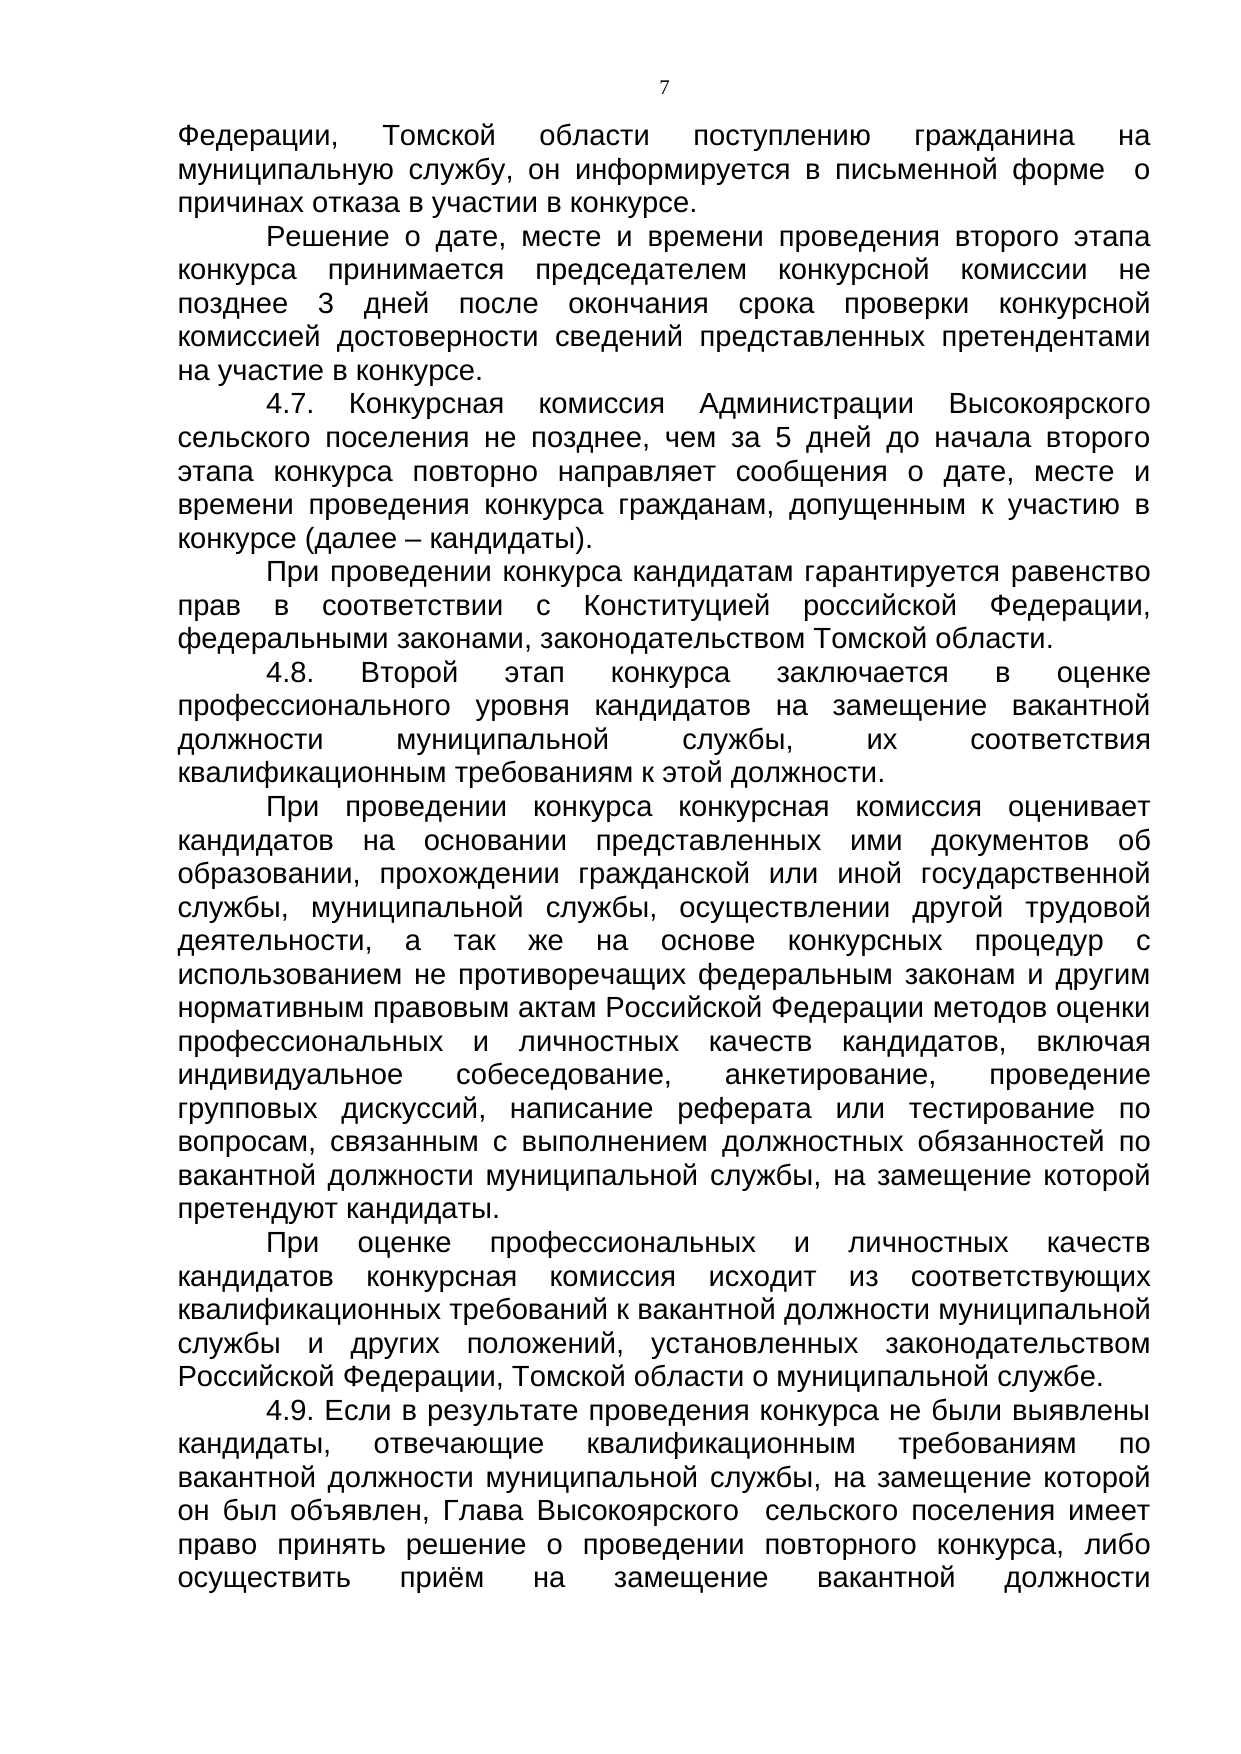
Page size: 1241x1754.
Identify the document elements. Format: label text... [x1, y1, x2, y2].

text При оценке профессиональных и личностных качеств кандидатов конкурсная комиссия исходит из соответствующих квалификационных требований к вакантной должности муниципальной службы и других положений, установленных законодательством Российской Федерации, Томской области о муниципальной службе. [177, 1225, 1152, 1393]
text При проведении конкурса конкурсная комиссия оценивает кандидатов на основании представленных ими документов об образовании, прохождении гражданской или иной государственной службы, муниципальной службы, осуществлении другой трудовой деятельности, а так же на основе конкурсных процедур с использованием не противоречащих федеральным законам и другим нормативным правовым актам Российской Федерации методов оценки профессиональных и личностных качеств кандидатов, включая индивидуальное собеседование, анкетирование, проведение групповых дискуссий, написание реферата или тестирование по вопросам, связанным с выполнением должностных обязанностей по вакантной должности муниципальной службы, на замещение которой претендуют кандидаты. [177, 789, 1152, 1225]
text При проведении конкурса кандидатам гарантируется равенство прав в соответствии с Конституцией российской Федерации, федеральными законами, законодательством Томской области. [177, 554, 1152, 655]
text 4.7. Конкурсная комиссия Администрации Высокоярского сельского поселения не позднее, чем за 5 дней до начала второго этапа конкурса повторно направляет сообщения о дате, месте и времени проведения конкурса гражданам, допущенным к участию в конкурсе (далее – кандидаты). [177, 386, 1152, 554]
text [177, 1393, 1152, 1594]
text Решение о дате, месте и времени проведения второго этапа конкурса принимается председателем конкурсной комиссии не позднее 3 дней после окончания срока проверки конкурсной комиссией достоверности сведений представленных претендентами на участие в конкурсе. [177, 219, 1152, 386]
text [177, 118, 1152, 219]
text 4.8. Второй этап конкурса заключается в оценке профессионального уровня кандидатов на замещение вакантной должности муниципальной службы, их соответствия квалификационным требованиям к этой должности. [177, 655, 1152, 789]
